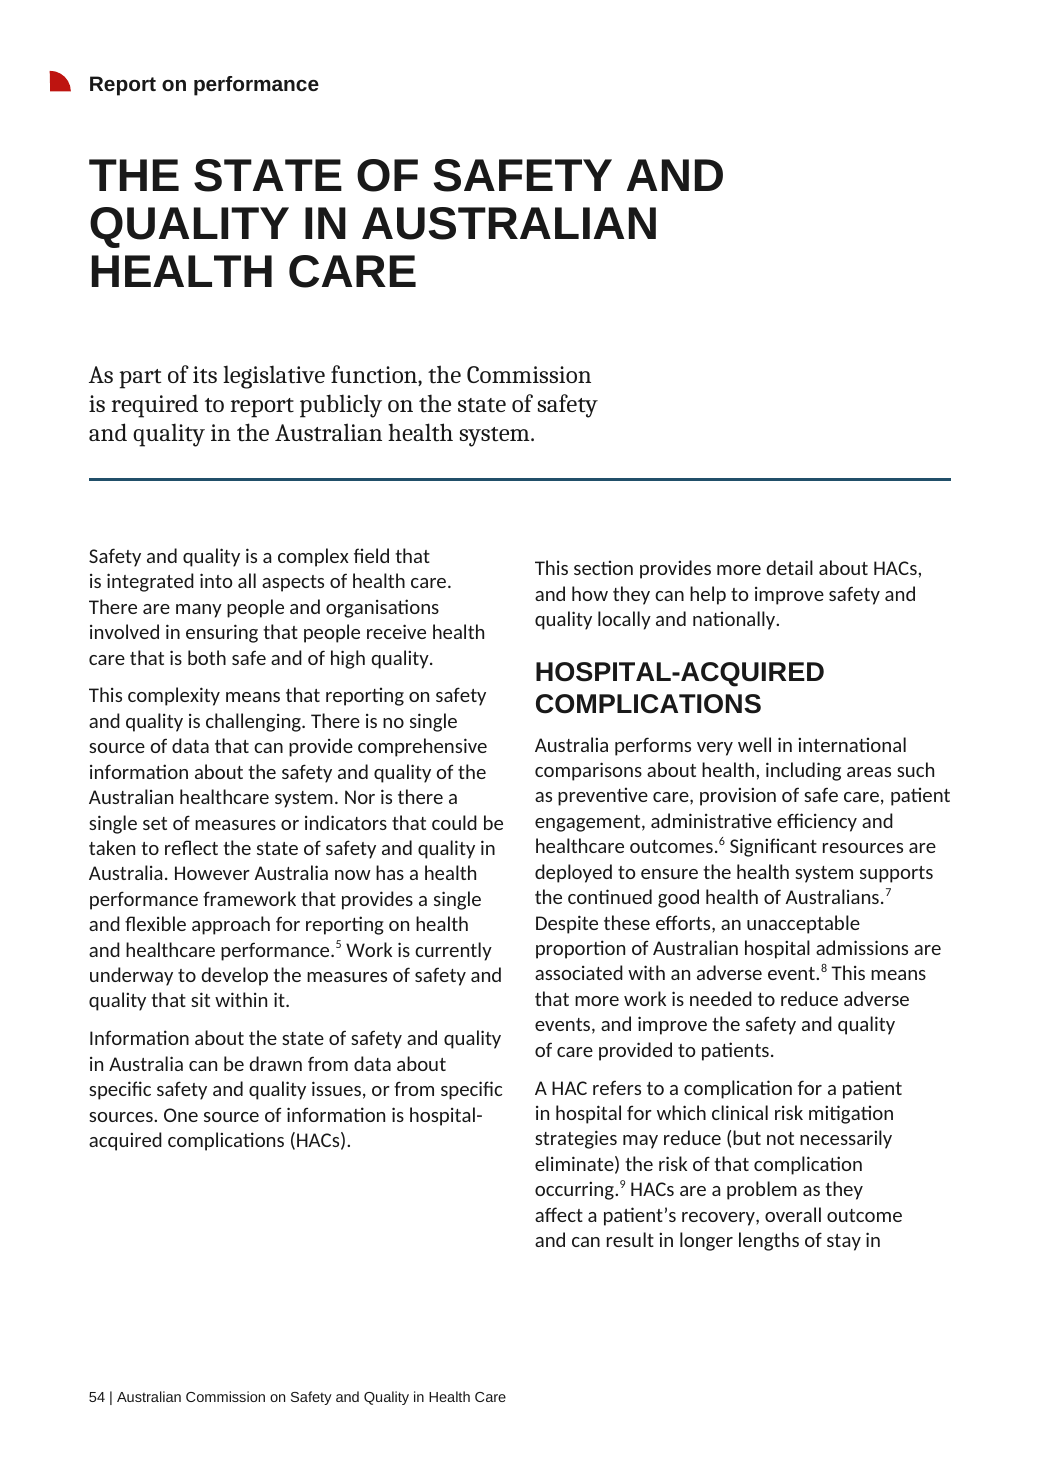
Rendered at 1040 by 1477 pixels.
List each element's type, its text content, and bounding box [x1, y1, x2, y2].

subtitle Hospital-acquired complications [534, 657, 951, 719]
text Information about the state of safety and quality in Australia can be drawn from data about specific safety and quality issues, or from specific sources. One source of information is hospital-acquired complications (HACs). This section provides more detail about HACs, and how they can help to improve safety and quality locally and nationally. [89, 1026, 505, 1153]
subtitle The state of safety and quality in Australian health care [89, 153, 951, 297]
text A HAC refers to a complication for a patient in hospital for which clinical risk mitigation strategies may reduce (but not necessarily eliminate) the risk of that complication occurring.9 HACs are a problem as they affect a patient’s recovery, overall outcome and can result in longer lengths of stay in [534, 1075, 951, 1253]
text Australia performs very well in international comparisons about health, including areas such as preventive care, provision of safe care, patient engagement, administrative efficiency and healthcare outcomes.6 Significant resources are deployed to ensure the health system supports the continued good health of Australians.7 Despite these efforts, an unacceptable proportion of Australian hospital admissions are associated with an adverse event.8 This means that more work is needed to reduce adverse events, and improve the safety and quality of care provided to patients. [534, 732, 951, 1062]
text Safety and quality is a complex field that is integrated into all aspects of health care. There are many people and organisations involved in ensuring that people receive health care that is both safe and of high quality. [89, 543, 505, 670]
text As part of its legislative function, the Commission is required to report publicly on the state of safety and quality in the Australian health system. [89, 360, 951, 478]
text This complexity means that reporting on safety and quality is challenging. There is no single source of data that can provide comprehensive information about the safety and quality of the Australian healthcare system. Nor is there a single set of measures or indicators that could be taken to reflect the state of safety and quality in Australia. However Australia now has a health performance framework that provides a single and flexible approach for reporting on health and healthcare performance.5 Work is currently underway to develop the measures of safety and quality that sit within it. [89, 683, 505, 1013]
